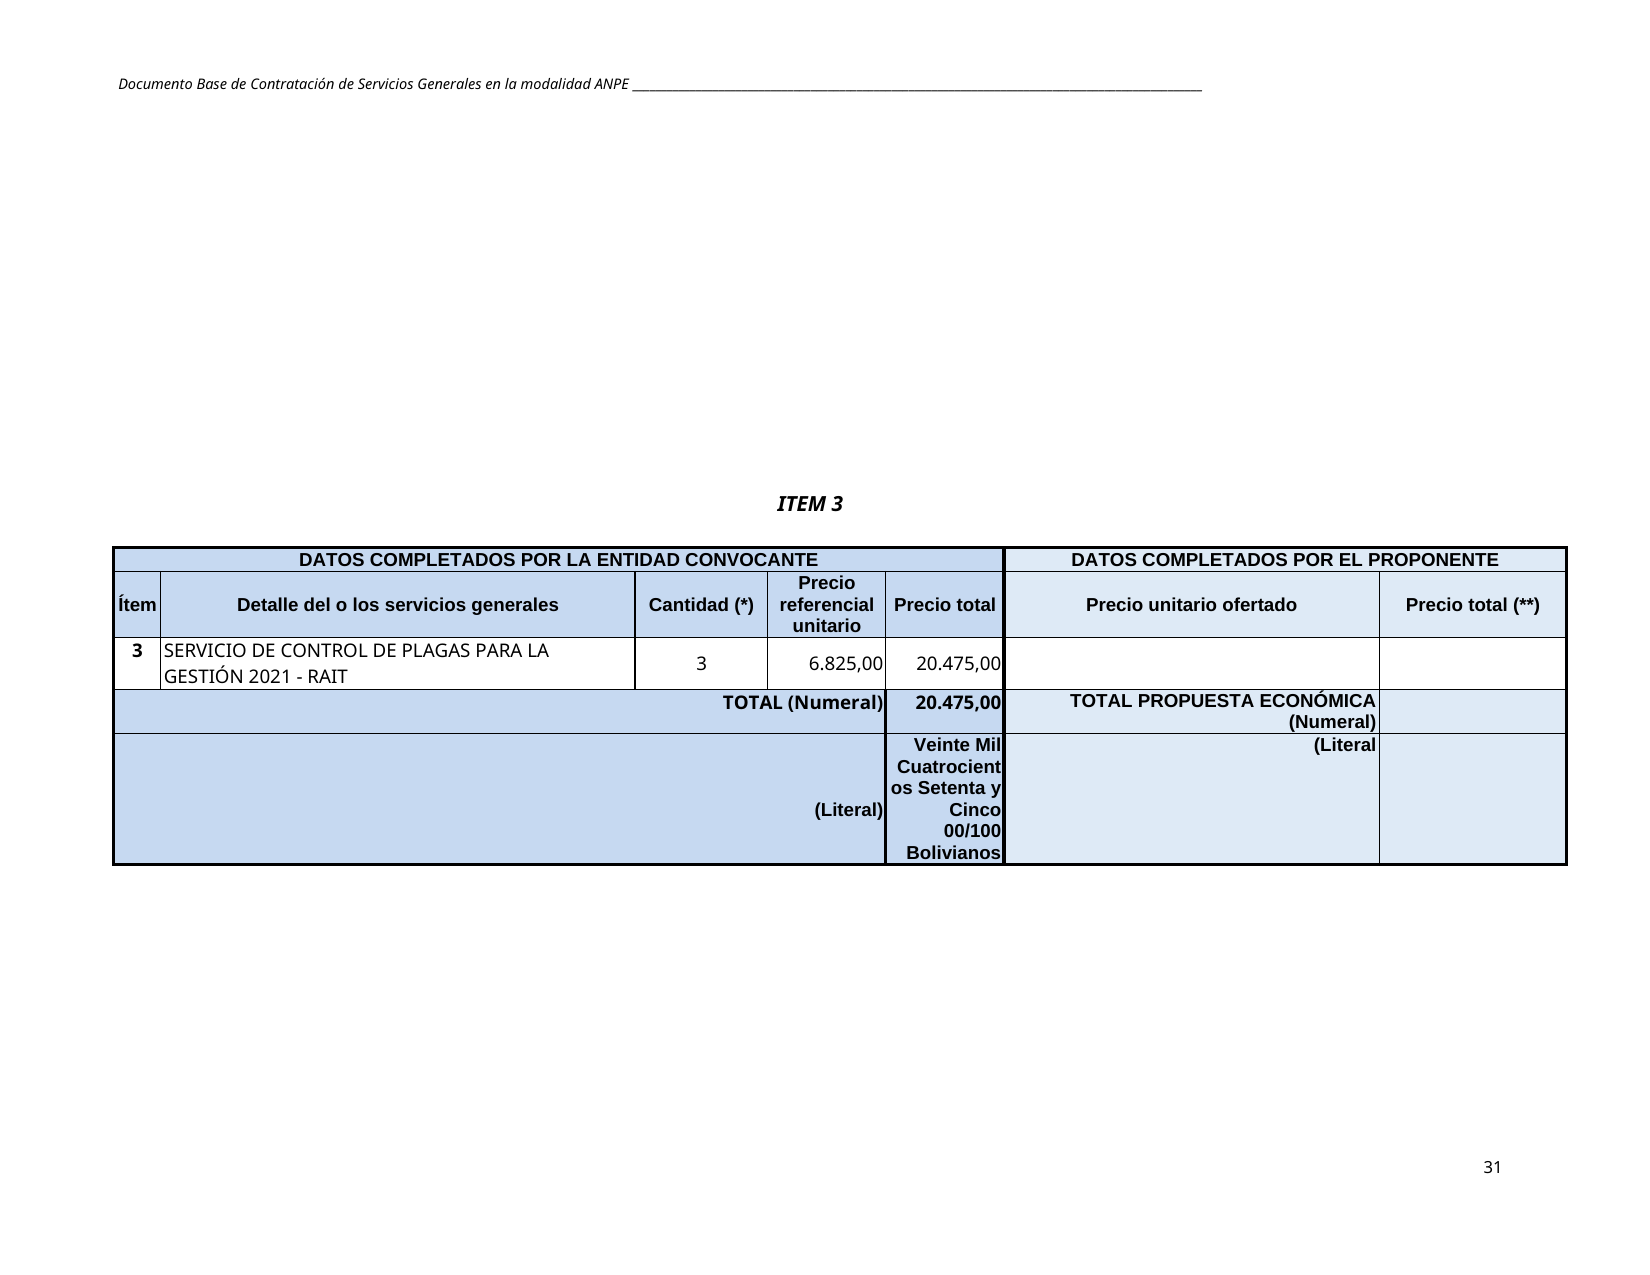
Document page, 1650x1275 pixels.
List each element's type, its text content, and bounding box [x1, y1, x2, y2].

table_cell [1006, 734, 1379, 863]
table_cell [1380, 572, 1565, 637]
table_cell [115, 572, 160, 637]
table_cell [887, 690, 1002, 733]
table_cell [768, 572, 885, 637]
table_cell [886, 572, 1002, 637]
text ITEM 3 [118, 489, 1502, 518]
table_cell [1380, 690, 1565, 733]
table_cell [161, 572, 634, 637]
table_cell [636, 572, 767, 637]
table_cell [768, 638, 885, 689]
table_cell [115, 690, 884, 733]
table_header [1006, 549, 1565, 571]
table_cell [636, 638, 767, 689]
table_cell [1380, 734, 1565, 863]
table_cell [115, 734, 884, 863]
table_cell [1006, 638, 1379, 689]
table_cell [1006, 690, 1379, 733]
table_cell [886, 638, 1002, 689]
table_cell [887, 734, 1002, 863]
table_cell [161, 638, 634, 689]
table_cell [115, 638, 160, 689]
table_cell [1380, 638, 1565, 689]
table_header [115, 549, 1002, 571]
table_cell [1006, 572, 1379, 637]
